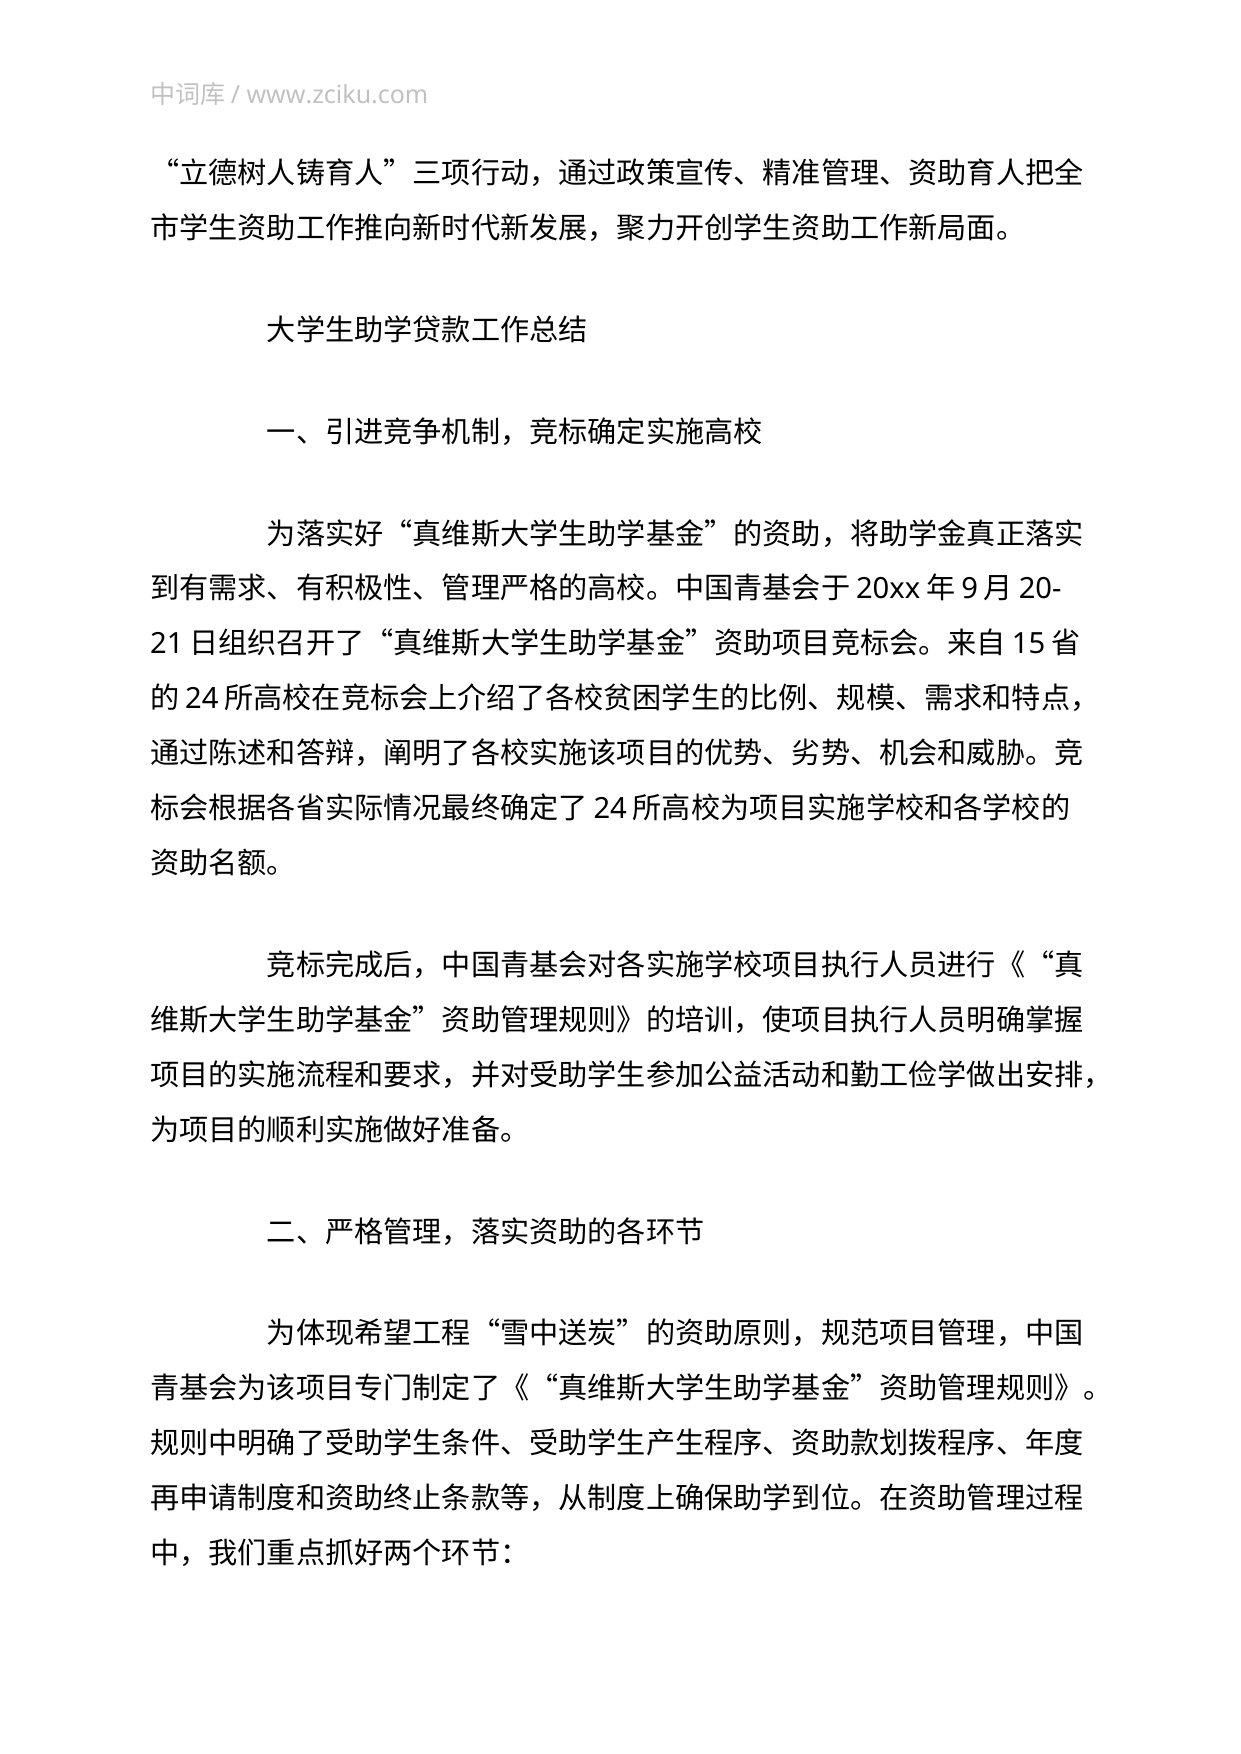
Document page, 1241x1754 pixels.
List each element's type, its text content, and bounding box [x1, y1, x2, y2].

text 二、严格管理，落实资助的各环节 [150, 1208, 1090, 1251]
text 一、引进竞争机制，竞标确定实施高校 [150, 408, 1090, 451]
text 大学生助学贷款工作总结 [150, 307, 1090, 349]
text 为落实好“真维斯大学生助学基金”的资助，将助学金真正落实到有需求、有积极性、管理严格的高校。中国青基会于20xx年9月20-21日组织召开了“真维斯大学生助学基金”资助项目竞标会。来自15省的24所高校在竞标会上介绍了各校贫困学生的比例、规模、需求和特点，通过陈述和答辩，阐明了各校实施该项目的优势、劣势、机会和威胁。竞标会根据各省实际情况最终确定了24所高校为项目实施学校和各学校的资助名额。 [150, 510, 1090, 882]
text 竞标完成后，中国青基会对各实施学校项目执行人员进行《“真维斯大学生助学基金”资助管理规则》的培训，使项目执行人员明确掌握项目的实施流程和要求，并对受助学生参加公益活动和勤工俭学做出安排，为项目的顺利实施做好准备。 [150, 942, 1090, 1149]
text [150, 150, 1090, 247]
text 为体现希望工程“雪中送炭”的资助原则，规范项目管理，中国青基会为该项目专门制定了《“真维斯大学生助学基金”资助管理规则》。规则中明确了受助学生条件、受助学生产生程序、资助款划拨程序、年度再申请制度和资助终止条款等，从制度上确保助学到位。在资助管理过程中，我们重点抓好两个环节： [150, 1310, 1090, 1572]
